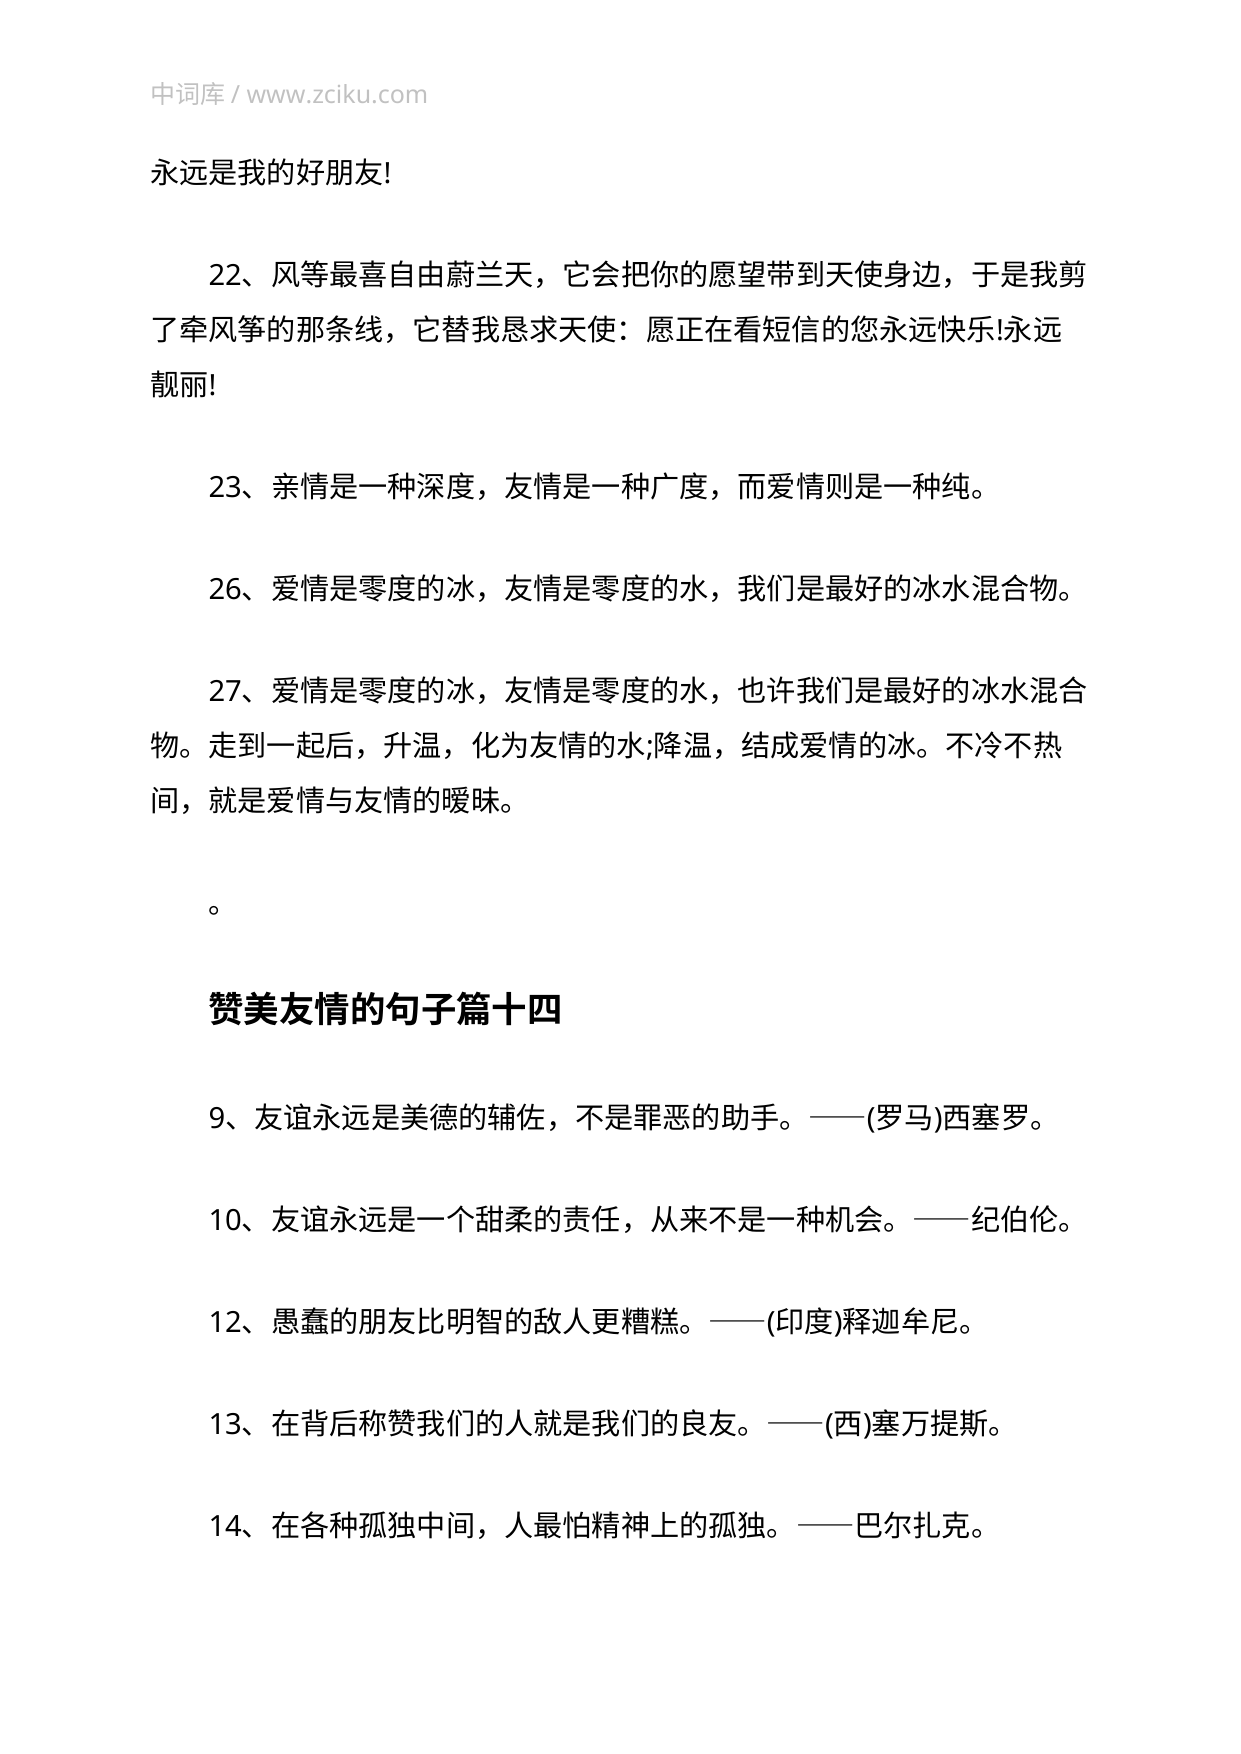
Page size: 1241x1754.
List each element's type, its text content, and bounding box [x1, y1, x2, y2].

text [150, 150, 1090, 192]
text 12、愚蠢的朋友比明智的敌人更糟糕。——(印度)释迦牟尼。 [150, 1299, 1090, 1341]
text 22、风等最喜自由蔚兰天，它会把你的愿望带到天使身边，于是我剪了牵风筝的那条线，它替我恳求天使：愿正在看短信的您永远快乐!永远靓丽! [150, 252, 1090, 404]
text 27、爱情是零度的冰，友情是零度的水，也许我们是最好的冰水混合物。走到一起后，升温，化为友情的水;降温，结成爱情的冰。不冷不热间，就是爱情与友情的暧昧。 [150, 668, 1090, 820]
text 9、友谊永远是美德的辅佐，不是罪恶的助手。——(罗马)西塞罗。 [150, 1095, 1090, 1137]
text 23、亲情是一种深度，友情是一种广度，而爱情则是一种纯。 [150, 464, 1090, 506]
text 14、在各种孤独中间，人最怕精神上的孤独。——巴尔扎克。 [150, 1503, 1090, 1545]
text 。 [150, 880, 1090, 922]
text 13、在背后称赞我们的人就是我们的良友。——(西)塞万提斯。 [150, 1401, 1090, 1443]
text 赞美友情的句子篇十四 [150, 981, 1090, 1033]
text 10、友谊永远是一个甜柔的责任，从来不是一种机会。——纪伯伦。 [150, 1197, 1090, 1239]
text 26、爱情是零度的冰，友情是零度的水，我们是最好的冰水混合物。 [150, 566, 1090, 608]
